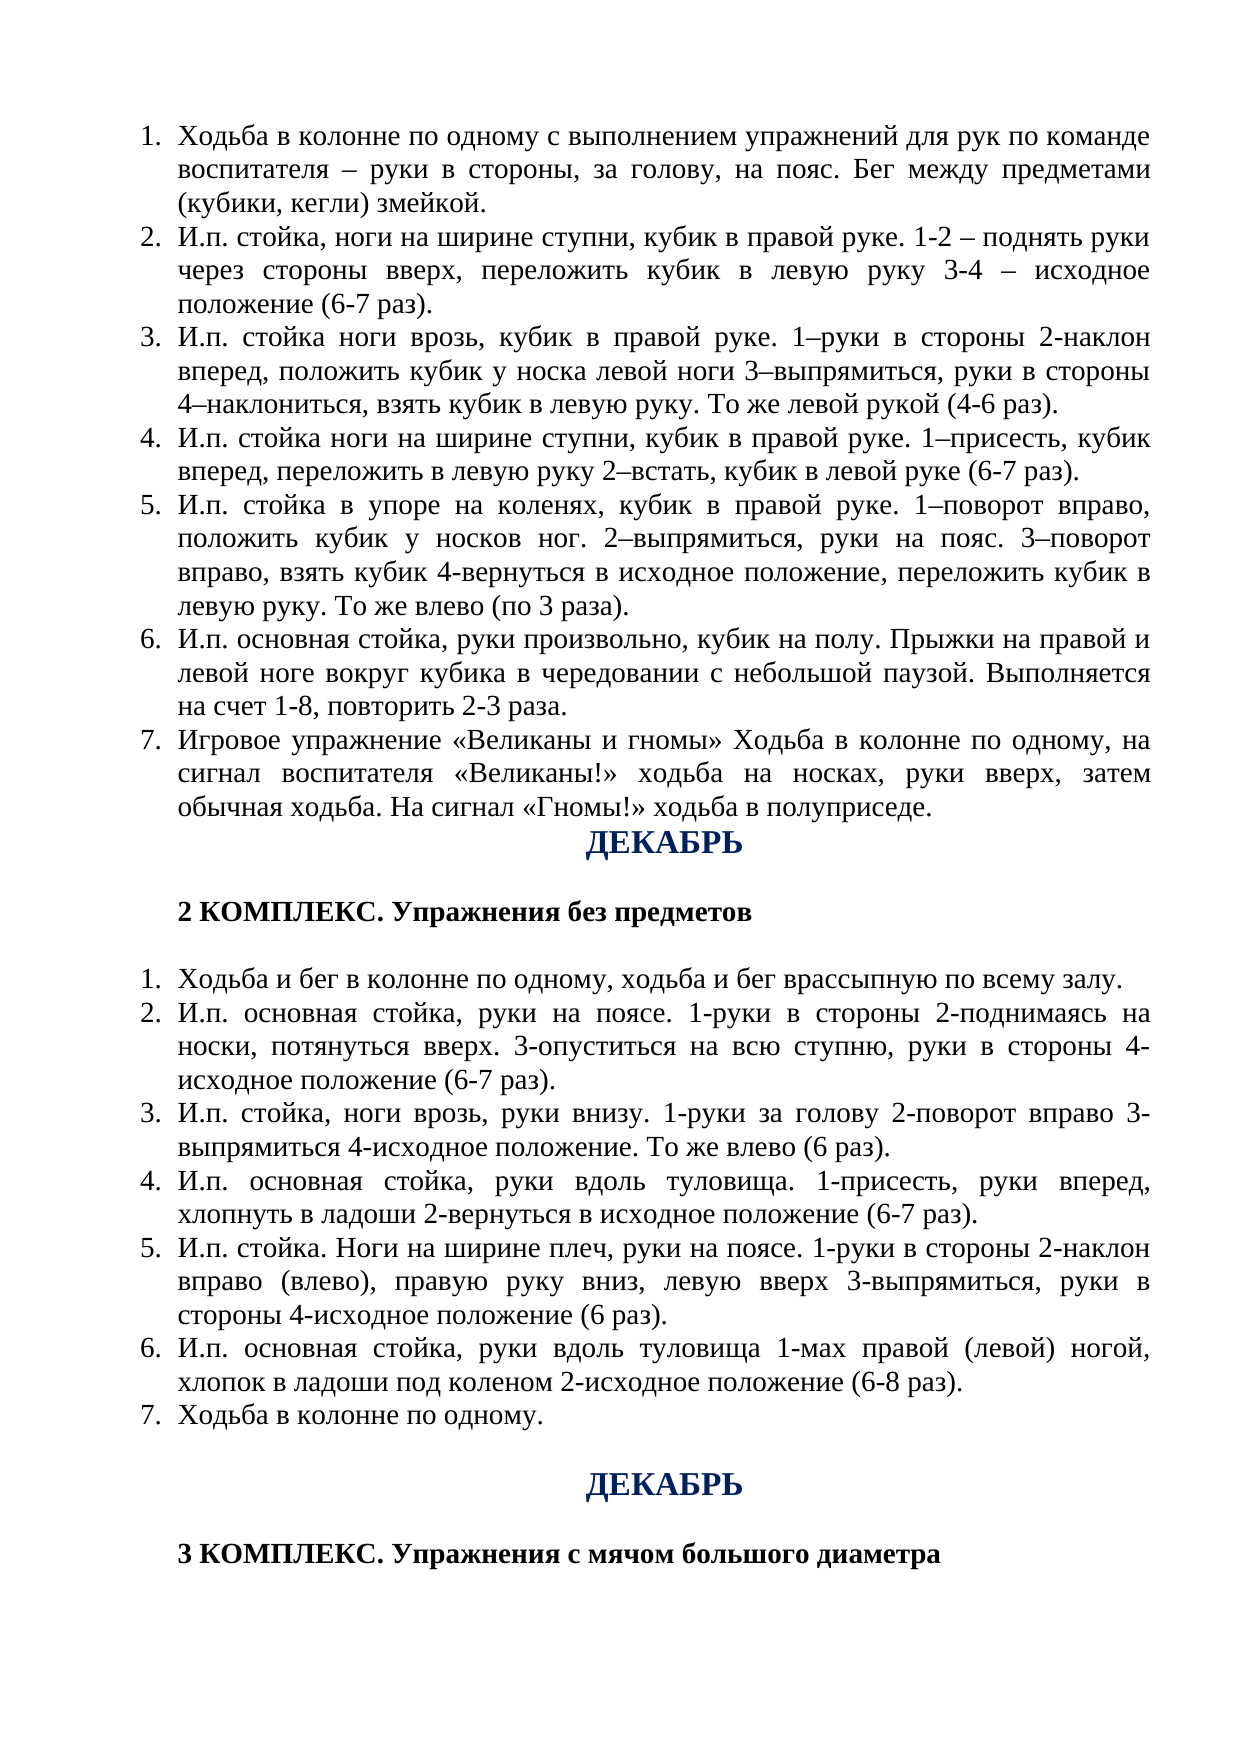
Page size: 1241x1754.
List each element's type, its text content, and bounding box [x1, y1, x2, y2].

list И.п. стойка ноги на ширине ступни, кубик в правой руке. 1–присесть, кубик вперед, переложить в левую руку 2–встать, кубик в левой руке (6-7 раз). [140, 420, 1152, 487]
list И.п. стойка ноги врозь, кубик в правой руке. 1–руки в стороны 2-наклон вперед, положить кубик у носка левой ноги 3–выпрямиться, руки в стороны 4–наклониться, взять кубик в левую руку. То же левой рукой (4-6 раз). [140, 319, 1152, 420]
list И.п. стойка в упоре на коленях, кубик в правой руке. 1–поворот вправо, положить кубик у носков ног. 2–выпрямиться, руки на пояс. 3–поворот вправо, взять кубик 4-вернуться в исходное положение, переложить кубик в левую руку. То же влево (по 3 раза). [140, 487, 1152, 621]
list И.п. основная стойка, руки вдоль туловища 1-мах правой (левой) ногой, хлопок в ладоши под коленом 2-исходное положение (6-8 раз). [140, 1330, 1152, 1397]
text 2 КОМПЛЕКС. Упражнения без предметов [177, 894, 1152, 928]
list И.п. стойка, ноги врозь, руки внизу. 1-руки за голову 2-поворот вправо 3-выпрямиться 4-исходное положение. То же влево (6 раз). [140, 1096, 1152, 1163]
list Ходьба в колонне по одному. [140, 1397, 1152, 1431]
list И.п. основная стойка, руки на поясе. 1-руки в стороны 2-поднимаясь на носки, потянуться вверх. 3-опуститься на всю ступню, руки в стороны 4-исходное положение (6-7 раз). [140, 995, 1152, 1096]
list И.п. основная стойка, руки вдоль туловища. 1-присесть, руки вперед, хлопнуть в ладоши 2-вернуться в исходное положение (6-7 раз). [140, 1163, 1152, 1230]
list Ходьба и бег в колонне по одному, ходьба и бег врассыпную по всему залу. [140, 961, 1152, 995]
list И.п. стойка, ноги на ширине ступни, кубик в правой руке. 1-2 – поднять руки через стороны вверх, переложить кубик в левую руку 3-4 – исходное положение (6-7 раз). [140, 219, 1152, 319]
text ДЕКАБРЬ [177, 1464, 1152, 1503]
text ДЕКАБРЬ [177, 822, 1152, 861]
list Игровое упражнение «Великаны и гномы» Ходьба в колонне по одному, на сигнал воспитателя «Великаны!» ходьба на носках, руки вверх, затем обычная ходьба. На сигнал «Гномы!» ходьба в полуприседе. [140, 722, 1152, 822]
list И.п. стойка. Ноги на ширине плеч, руки на поясе. 1-руки в стороны 2-наклон вправо (влево), правую руку вниз, левую вверх 3-выпрямиться, руки в стороны 4-исходное положение (6 раз). [140, 1230, 1152, 1330]
text 3 КОМПЛЕКС. Упражнения с мячом большого диаметра [177, 1536, 1152, 1570]
list И.п. основная стойка, руки произвольно, кубик на полу. Прыжки на правой и левой ноге вокруг кубика в чередовании с небольшой паузой. Выполняется на счет 1-8, повторить 2-3 раза. [140, 621, 1152, 722]
list Ходьба в колонне по одному с выполнением упражнений для рук по команде воспитателя – руки в стороны, за голову, на пояс. Бег между предметами (кубики, кегли) змейкой. [140, 118, 1152, 219]
